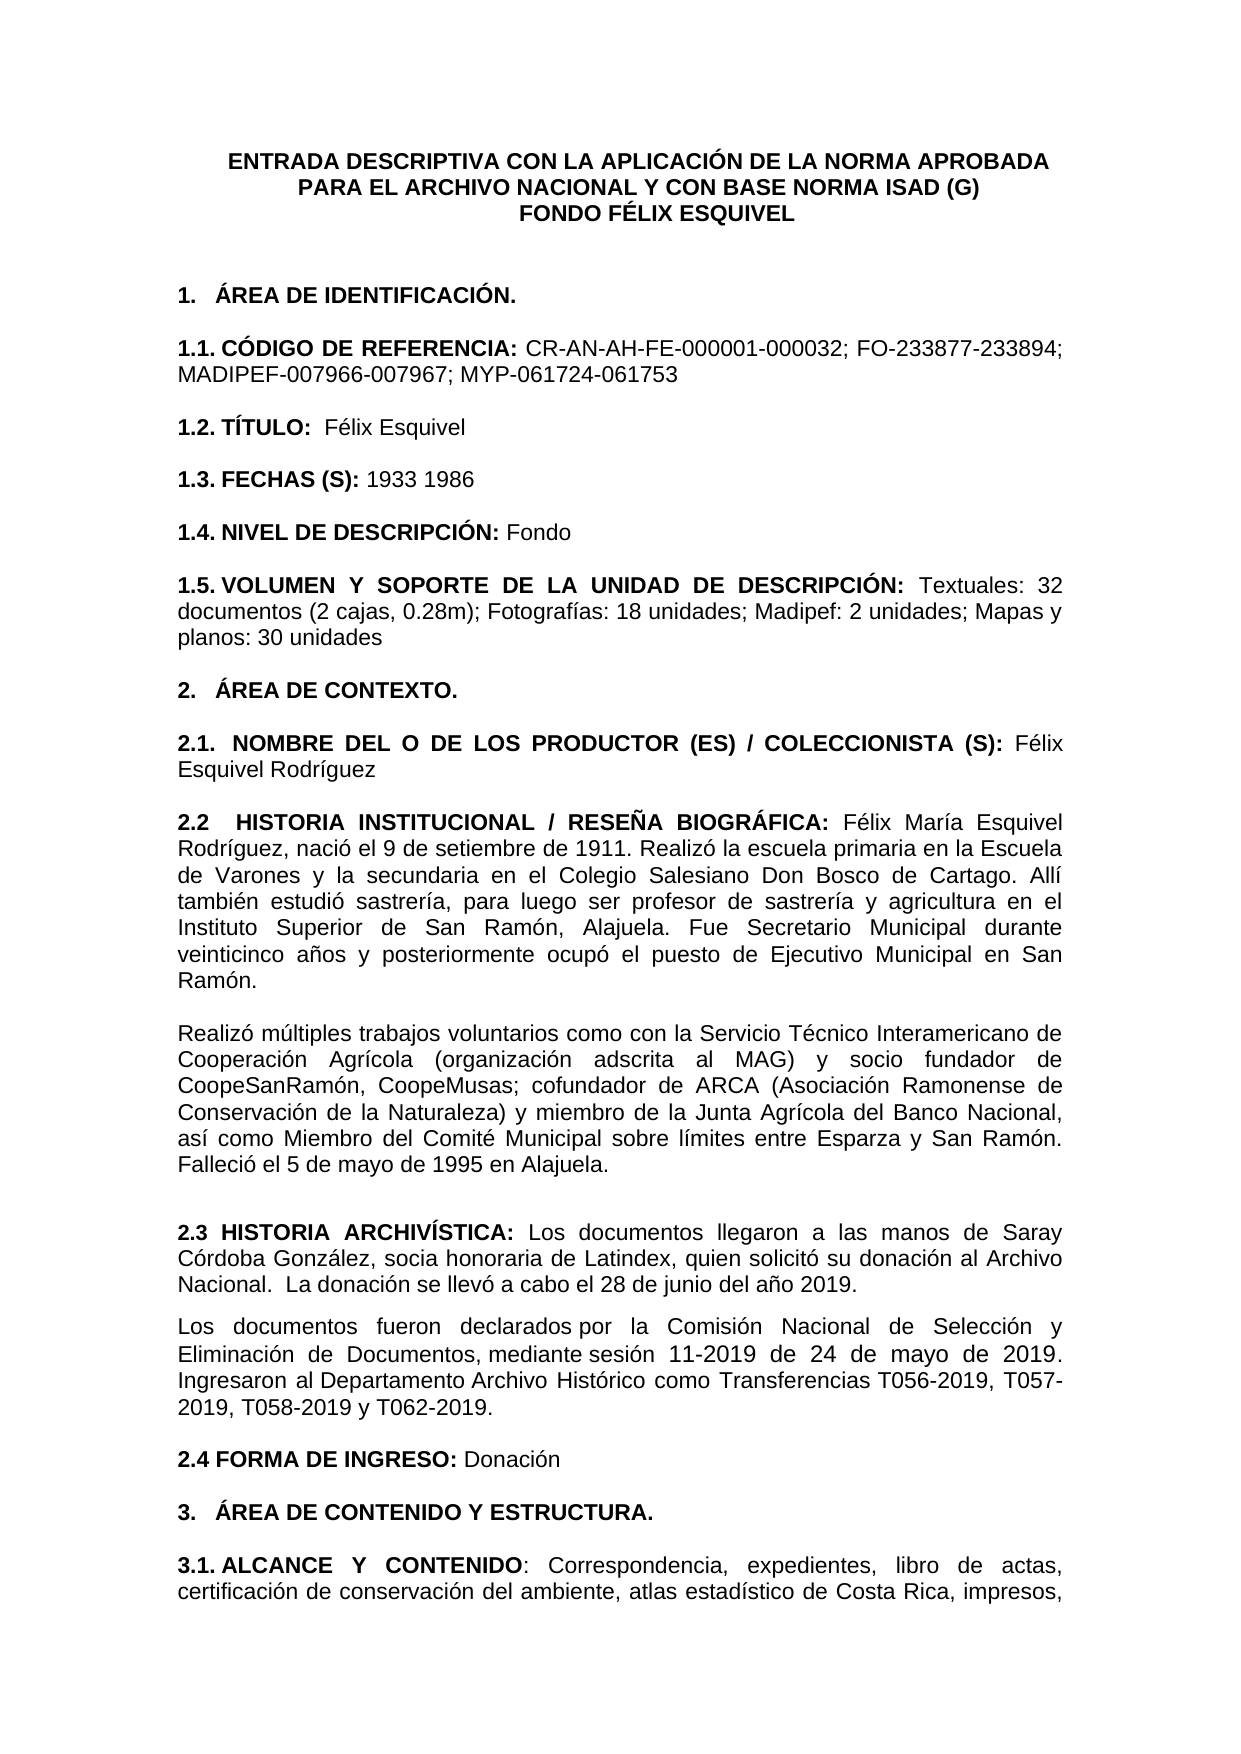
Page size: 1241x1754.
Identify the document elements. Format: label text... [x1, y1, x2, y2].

text Realizó múltiples trabajos voluntarios como con la Servicio Técnico Interamericano de Cooperación Agrícola (organización adscrita al MAG) y socio fundador de CoopeSanRamón, CoopeMusas; cofundador de ARCA (Asociación Ramonense de Conservación de la Naturaleza) y miembro de la Junta Agrícola del Banco Nacional, así como Miembro del Comité Municipal sobre límites entre Esparza y San Ramón. Falleció el 5 de mayo de 1995 en Alajuela. [177, 1020, 1063, 1178]
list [177, 1552, 1063, 1604]
list NOMBRE DEL O DE LOS PRODUCTOR (ES) / COLECCIONISTA (S): Félix Esquivel Rodríguez [177, 730, 1063, 782]
subtitle ENTRADA DESCRIPTIVA CON LA APLICACIÓN DE LA NORMA APROBADA PARA EL ARCHIVO NACIONAL Y CON BASE NORMA ISAD (G) [215, 148, 1063, 200]
text Los documentos fueron declarados por la Comisión Nacional de Selección y Eliminación de Documentos, mediante sesión 11-2019 de 24 de mayo de 2019. Ingresaron al Departamento Archivo Histórico como Transferencias T056-2019, T057-2019, T058-2019 y T062-2019. [177, 1313, 1063, 1420]
list CÓDIGO DE REFERENCIA: CR-AN-AH-FE-000001-000032; FO-233877-233894; MADIPEF-007966-007967; MYP-061724-061753 [177, 334, 1063, 387]
list NIVEL DE DESCRIPCIÓN: Fondo [177, 519, 1063, 545]
list TÍTULO: Félix Esquivel [177, 413, 1063, 440]
list VOLUMEN Y SOPORTE DE LA UNIDAD DE DESCRIPCIÓN: Textuales: 32 documentos (2 cajas, 0.28m); Fotografías: 18 unidades; Madipef: 2 unidades; Mapas y planos: 30 unidades [177, 572, 1063, 651]
text 2.4 FORMA DE INGRESO: Donación [177, 1446, 1063, 1473]
list ÁREA DE CONTEXTO. [177, 677, 1063, 703]
list FECHAS (S): 1933 1986 [177, 466, 1063, 493]
text 2.2 HISTORIA INSTITUCIONAL / RESEÑA BIOGRÁFICA: Félix María Esquivel Rodríguez, nació el 9 de setiembre de 1911. Realizó la escuela primaria en la Escuela de Varones y la secundaria en el Colegio Salesiano Don Bosco de Cartago. Allí también estudió sastrería, para luego ser profesor de sastrería y agricultura en el Instituto Superior de San Ramón, Alajuela. Fue Secretario Municipal durante veinticinco años y posteriormente ocupó el puesto de Ejecutivo Municipal en San Ramón. [177, 809, 1063, 993]
text 2.3 HISTORIA ARCHIVÍSTICA: Los documentos llegaron a las manos de Saray Córdoba González, socia honoraria de Latindex, quien solicitó su donación al Archivo Nacional. La donación se llevó a cabo el 28 de junio del año 2019. [177, 1219, 1063, 1298]
list ÁREA DE IDENTIFICACIÓN. [177, 282, 1063, 308]
list ÁREA DE CONTENIDO Y ESTRUCTURA. [177, 1499, 1063, 1525]
text FONDO FÉLIX ESQUIVEL [177, 200, 1063, 227]
